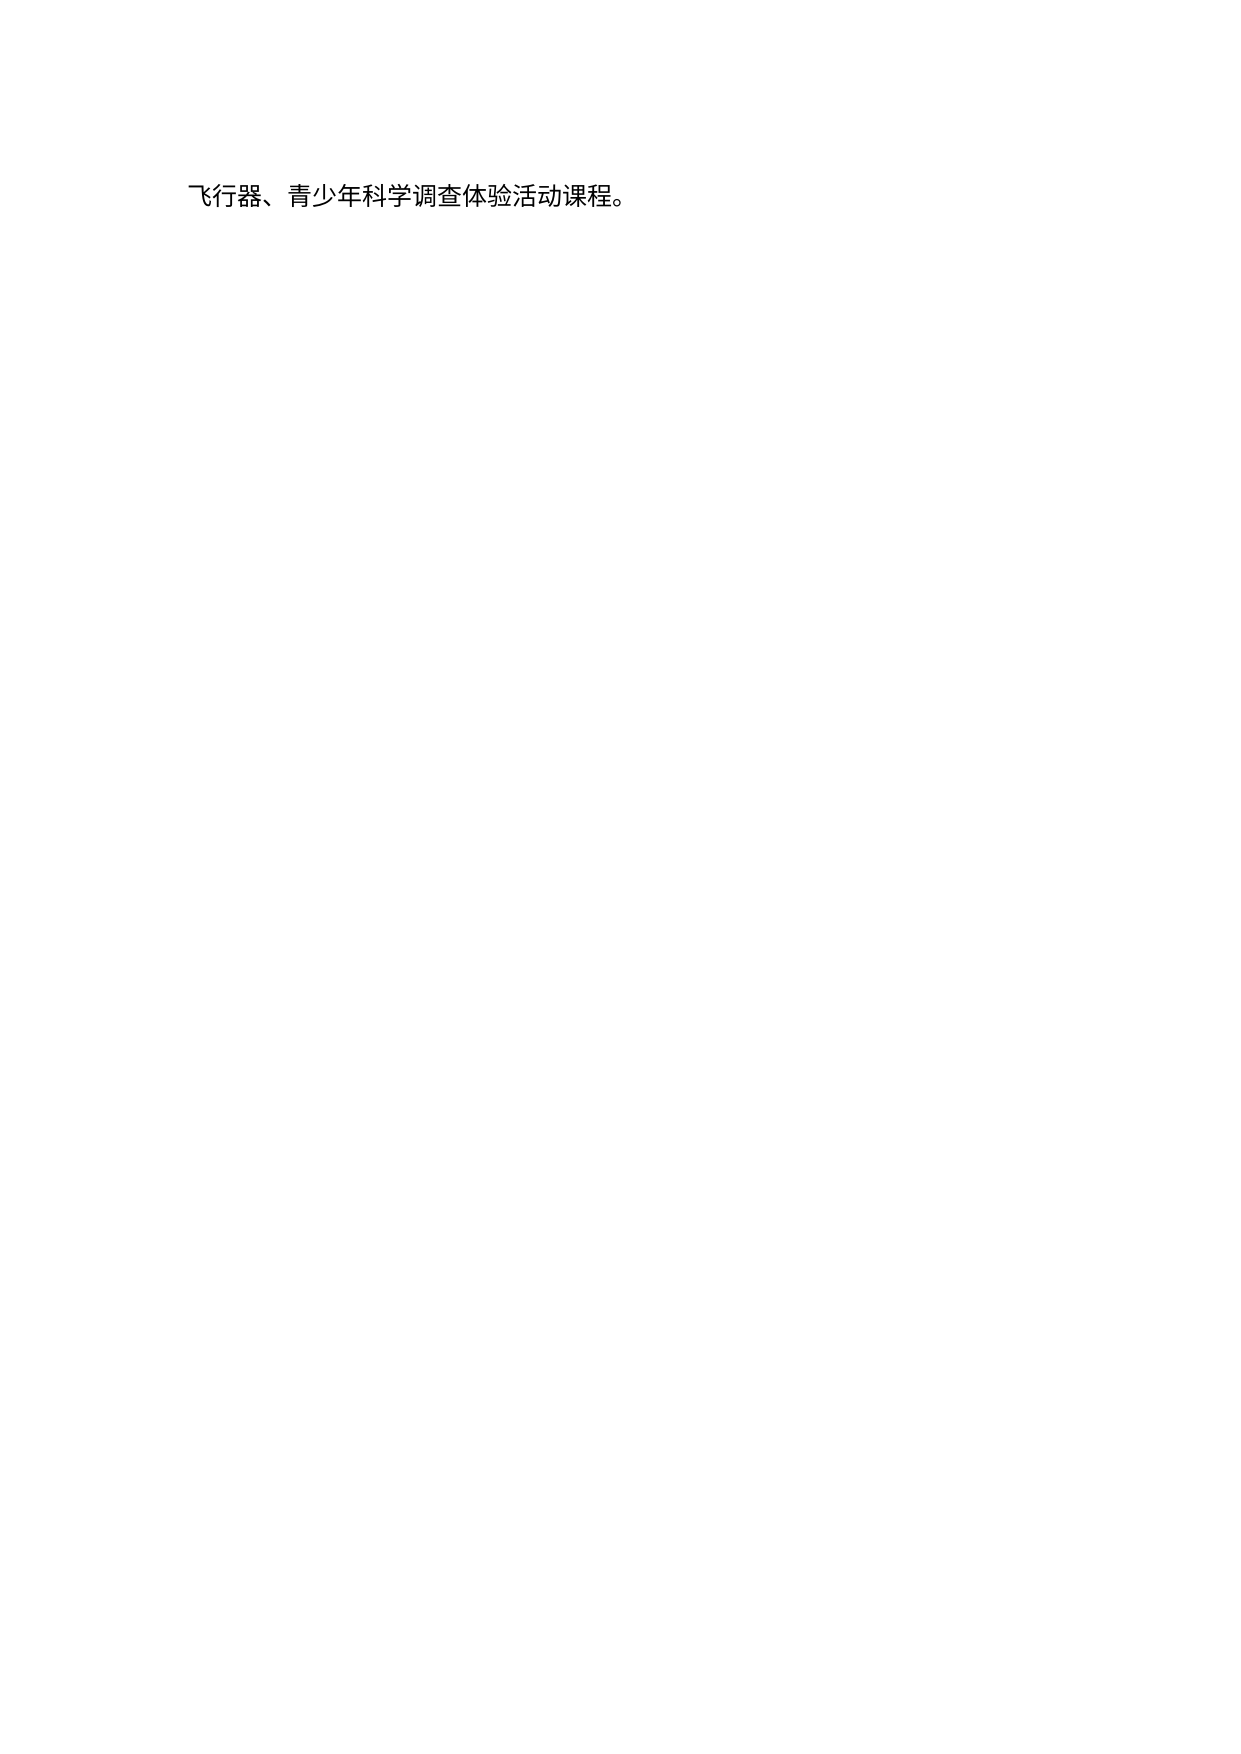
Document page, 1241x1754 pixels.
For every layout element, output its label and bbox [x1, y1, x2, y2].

text [187, 162, 1053, 227]
